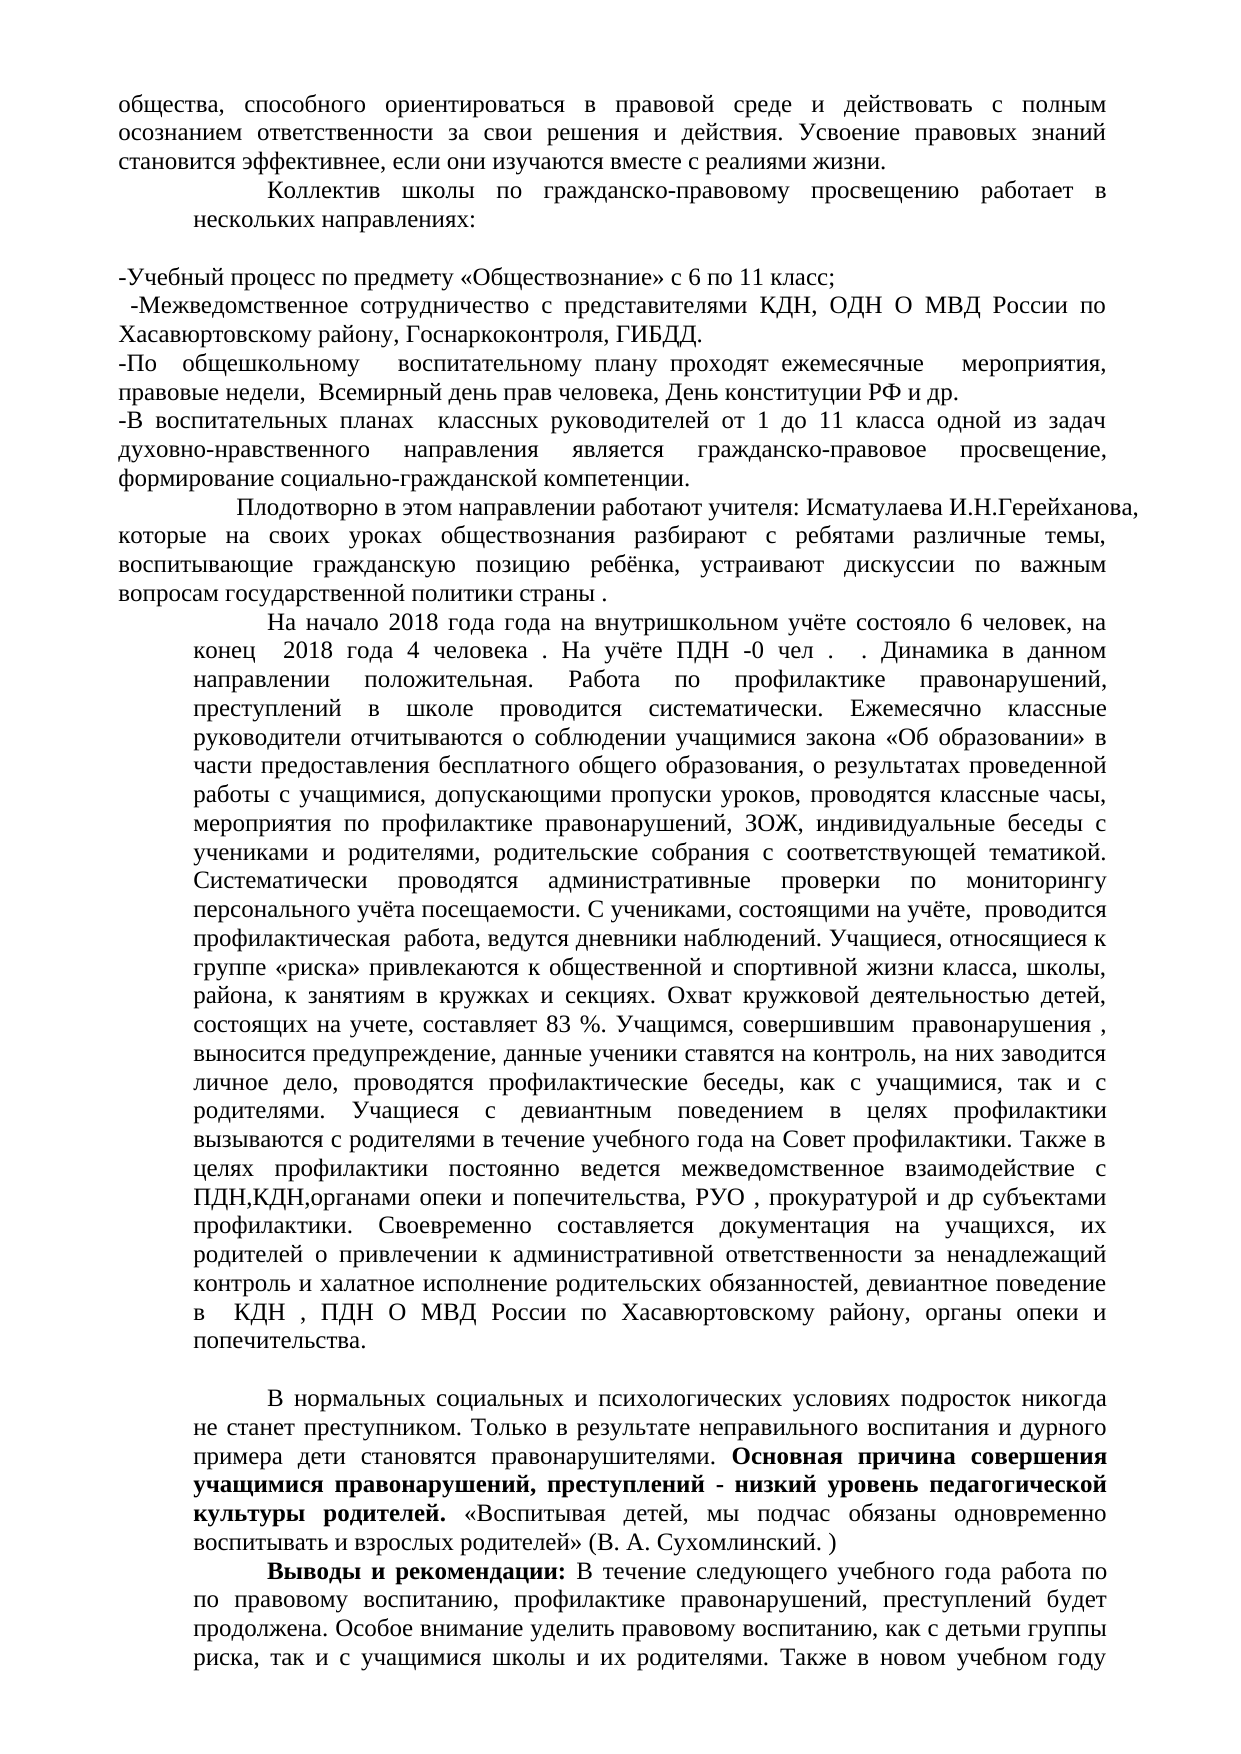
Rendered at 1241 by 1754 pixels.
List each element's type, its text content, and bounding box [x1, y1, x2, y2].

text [193, 1556, 1107, 1671]
text -В воспитательных планах классных руководителей от 1 до 11 класса одной из задач духовно-нравственного направления является гражданско-правовое просвещение, формирование социально-гражданской компетенции. [118, 405, 1107, 492]
text Плодотворно в этом направлении работают учителя: Исматулаева И.Н.Герейханова, которые на своих уроках обществознания разбирают с ребятами различные темы, воспитывающие гражданскую позицию ребёнка, устраивают дискуссии по важным вопросам государственной политики страны . [118, 492, 1107, 607]
text -Межведомственное сотрудничество с представителями КДН, ОДН О МВД России по Хасавюртовскому району, Госнаркоконтроля, ГИБДД. [118, 290, 1107, 348]
text Коллектив школы по гражданско-правовому просвещению работает в нескольких направлениях: [193, 175, 1107, 232]
text -Учебный процесс по предмету «Обществознание» с 6 по 11 класс; [118, 262, 1107, 290]
text В нормальных социальных и психологических условиях подросток никогда не станет преступником. Только в результате неправильного воспитания и дурного примера дети становятся правонарушителями. Основная причина совершения учащимися правонарушений, преступлений - низкий уровень педагогической культуры родителей. «Воспитывая детей, мы подчас обязаны одновременно воспитывать и взрослых родителей» (В. А. Сухомлинский. ) [193, 1383, 1107, 1556]
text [118, 89, 1107, 175]
text -По общешкольному воспитательному плану проходят ежемесячные мероприятия, правовые недели, Всемирный день прав человека, День конституции РФ и др. [118, 348, 1107, 405]
text На начало 2018 года года на внутришкольном учёте состояло 6 человек, на конец 2018 года 4 человека . На учёте ПДН -0 чел . . Динамика в данном направлении положительная. Работа по профилактике правонарушений, преступлений в школе проводится систематически. Ежемесячно классные руководители отчитываются о соблюдении учащимися закона «Об образовании» в части предоставления бесплатного общего образования, о результатах проведенной работы с учащимися, допускающими пропуски уроков, проводятся классные часы, мероприятия по профилактике правонарушений, ЗОЖ, индивидуальные беседы с учениками и родителями, родительские собрания с соответствующей тематикой. Систематически проводятся административные проверки по мониторингу персонального учёта посещаемости. С учениками, состоящими на учёте, проводится профилактическая работа, ведутся дневники наблюдений. Учащиеся, относящиеся к группе «риска» привлекаются к общественной и спортивной жизни класса, школы, района, к занятиям в кружках и секциях. Охват кружковой деятельностью детей, состоящих на учете, составляет 83 %. Учащимся, совершившим правонарушения , выносится предупреждение, данные ученики ставятся на контроль, на них заводится личное дело, проводятся профилактические беседы, как с учащимися, так и с родителями. Учащиеся с девиантным поведением в целях профилактики вызываются с родителями в течение учебного года на Совет профилактики. Также в целях профилактики постоянно ведется межведомственное взаимодействие с ПДН,КДН,органами опеки и попечительства, РУО , прокуратурой и др субъектами профилактики. Своевременно составляется документация на учащихся, их родителей о привлечении к административной ответственности за ненадлежащий контроль и халатное исполнение родительских обязанностей, девиантное поведение в КДН , ПДН О МВД России по Хасавюртовскому району, органы опеки и попечительства. [193, 607, 1107, 1354]
